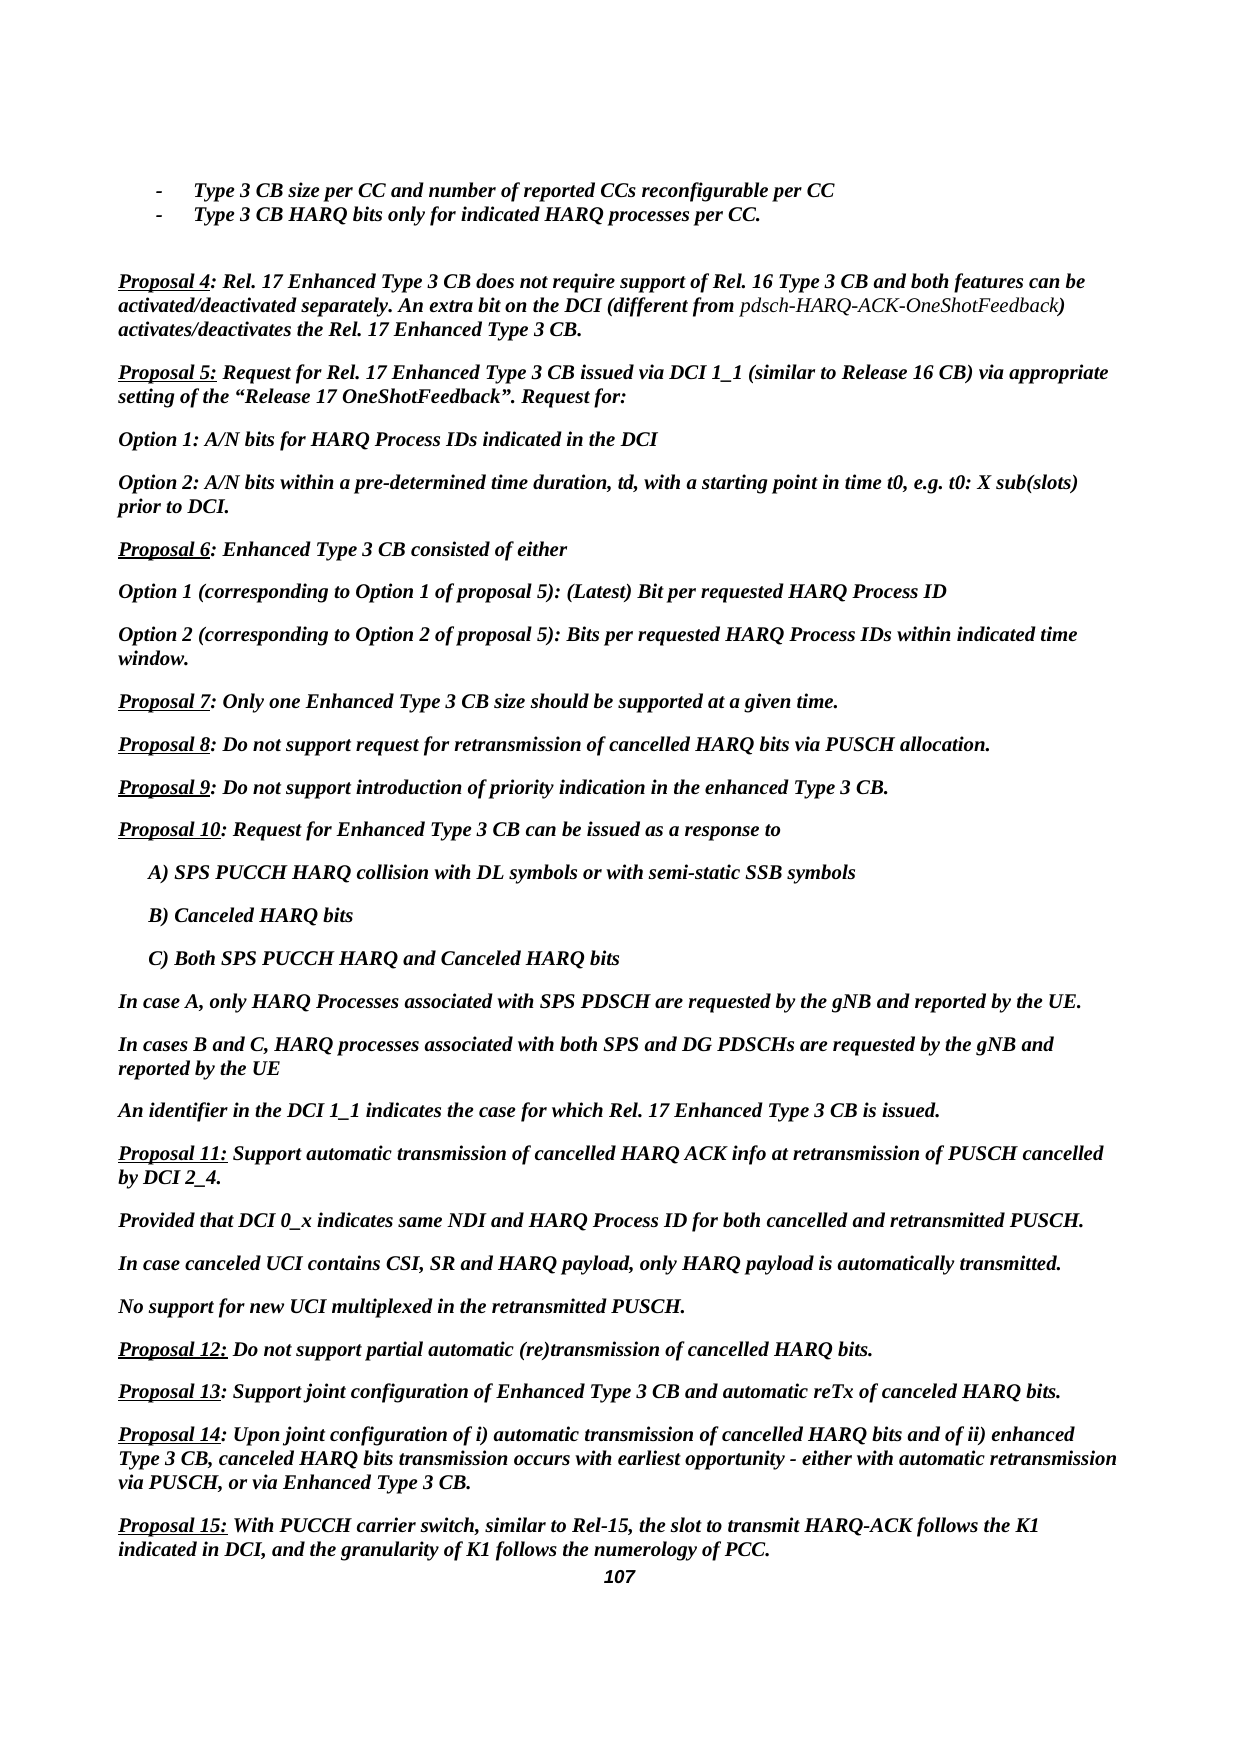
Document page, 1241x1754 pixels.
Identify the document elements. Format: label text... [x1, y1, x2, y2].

text Proposal 5: Request for Rel. 17 Enhanced Type 3 CB issued via DCI 1_1 (similar to Release 16 CB) via appropriate setting of the “Release 17 OneShotFeedback”. Request for: [118, 360, 1122, 408]
text Proposal 9: Do not support introduction of priority indication in the enhanced Type 3 CB. [118, 774, 1122, 799]
text Proposal 6: Enhanced Type 3 CB consisted of either [118, 536, 1122, 561]
text Proposal 13: Support joint configuration of Enhanced Type 3 CB and automatic reTx of canceled HARQ bits. [118, 1379, 1122, 1403]
text Proposal 10: Request for Enhanced Type 3 CB can be issued as a response to [118, 817, 1122, 841]
text Proposal 14: Upon joint configuration of i) automatic transmission of cancelled HARQ bits and of ii) enhanced Type 3 CB, canceled HARQ bits transmission occurs with earliest opportunity - either with automatic retransmission via PUSCH, or via Enhanced Type 3 CB. [118, 1422, 1122, 1494]
text Proposal 15: With PUCCH carrier switch, similar to Rel-15, the slot to transmit HARQ-ACK follows the K1 indicated in DCI, and the granularity of K1 follows the numerology of PCC. [118, 1513, 1122, 1561]
list Type 3 CB size per CC and number of reported CCs reconfigurable per CC [156, 178, 1122, 202]
text A) SPS PUCCH HARQ collision with DL symbols or with semi-static SSB symbols [118, 860, 1122, 884]
text No support for new UCI multiplexed in the retransmitted PUSCH. [118, 1294, 1122, 1318]
text In case canceled UCI contains CSI, SR and HARQ payload, only HARQ payload is automatically transmitted. [118, 1251, 1122, 1275]
text Proposal 4: Rel. 17 Enhanced Type 3 CB does not require support of Rel. 16 Type 3 CB and both features can be activated/deactivated separately. An extra bit on the DCI (different from pdsch-HARQ-ACK-OneShotFeedback) activates/deactivates the Rel. 17 Enhanced Type 3 CB. [118, 269, 1122, 341]
list Type 3 CB HARQ bits only for indicated HARQ processes per CC. [156, 202, 1122, 226]
text Proposal 8: Do not support request for retransmission of cancelled HARQ bits via PUSCH allocation. [118, 732, 1122, 756]
text Option 1 (corresponding to Option 1 of proposal 5): (Latest) Bit per requested HARQ Process ID [118, 579, 1122, 603]
text In cases B and C, HARQ processes associated with both SPS and DG PDSCHs are requested by the gNB and reported by the UE [118, 1031, 1122, 1079]
text In case A, only HARQ Processes associated with SPS PDSCH are requested by the gNB and reported by the UE. [118, 989, 1122, 1013]
text Option 2: A/N bits within a pre-determined time duration, td, with a starting point in time t0, e.g. t0: X sub(slots) prior to DCI. [118, 469, 1122, 518]
text C) Both SPS PUCCH HARQ and Canceled HARQ bits [118, 946, 1122, 970]
text An identifier in the DCI 1_1 indicates the case for which Rel. 17 Enhanced Type 3 CB is issued. [118, 1098, 1122, 1122]
text Option 1: A/N bits for HARQ Process IDs indicated in the DCI [118, 427, 1122, 451]
text Proposal 12: Do not support partial automatic (re)transmission of cancelled HARQ bits. [118, 1336, 1122, 1361]
text Provided that DCI 0_x indicates same NDI and HARQ Process ID for both cancelled and retransmitted PUSCH. [118, 1208, 1122, 1232]
text Proposal 7: Only one Enhanced Type 3 CB size should be supported at a given time. [118, 689, 1122, 713]
text Option 2 (corresponding to Option 2 of proposal 5): Bits per requested HARQ Process IDs within indicated time window. [118, 622, 1122, 670]
text B) Canceled HARQ bits [118, 903, 1122, 927]
text Proposal 11: Support automatic transmission of cancelled HARQ ACK info at retransmission of PUSCH cancelled by DCI 2_4. [118, 1141, 1122, 1189]
